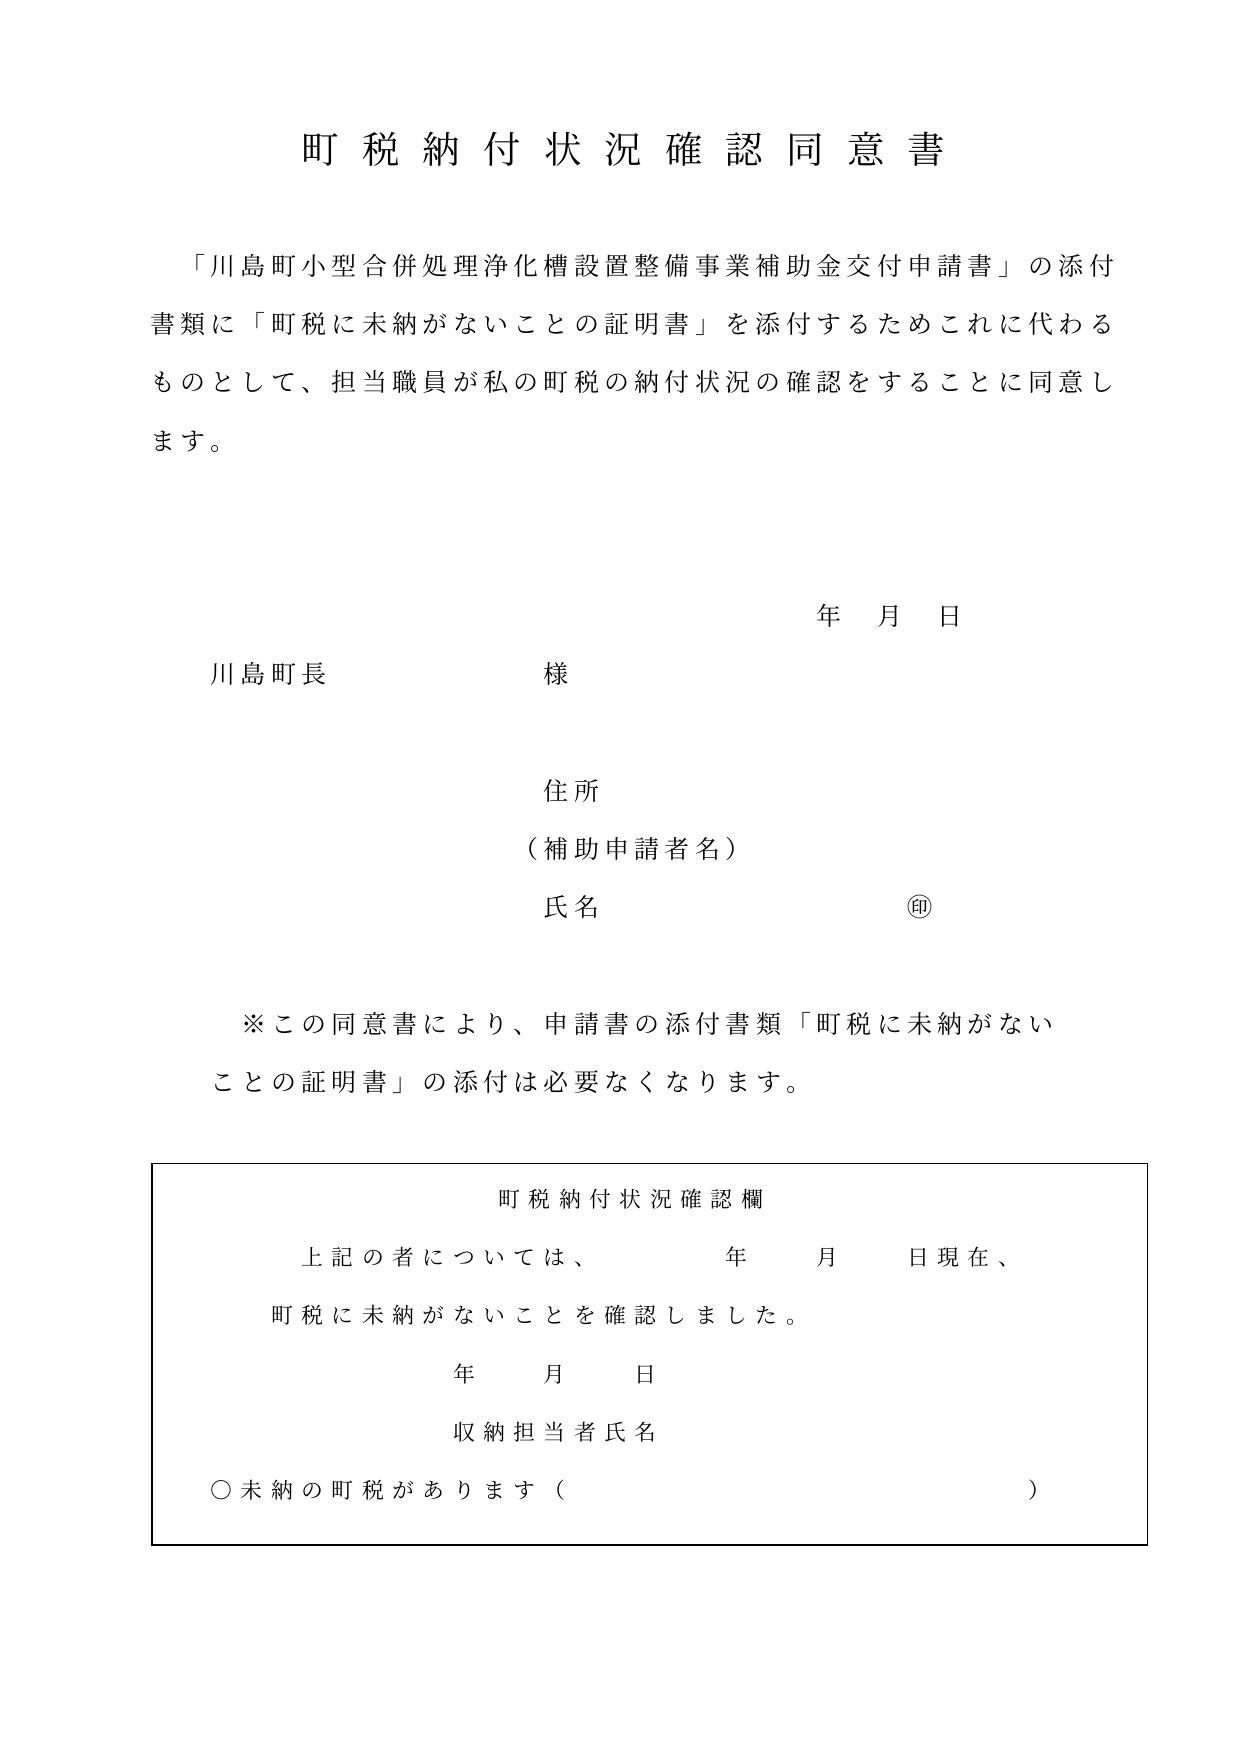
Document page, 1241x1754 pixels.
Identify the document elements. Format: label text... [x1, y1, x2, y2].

text 町税に未納がないことを確認しました。 [153, 1285, 1120, 1344]
text 「川島町小型合併処理浄化槽設置整備事業補助金交付申請書」の添付書類に「町税に未納がないことの証明書」を添付するためこれに代わるものとして、担当職員が私の町税の納付状況の確認をすることに同意します。 [150, 235, 1120, 469]
text 年 月 日 [150, 585, 1120, 644]
text 年 月 日 [153, 1344, 1120, 1402]
text 町税納付状況確認同意書 [150, 119, 1120, 177]
text 住所 [150, 760, 1120, 819]
text 収納担当者氏名 [153, 1402, 1120, 1460]
text （補助申請者名） [150, 819, 1120, 877]
list ことの証明書」の添付は必要なくなります。 [200, 1052, 1120, 1110]
text 川島町長 様 [150, 644, 1120, 702]
text 町税納付状況確認欄 [153, 1169, 1120, 1227]
text ○未納の町税があります（ ） [153, 1460, 1120, 1519]
text 氏名 ㊞ [150, 877, 1120, 935]
text 上記の者については、 年 月 日現在、 [153, 1227, 1120, 1285]
list ※この同意書により、申請書の添付書類「町税に未納がない [200, 994, 1120, 1052]
